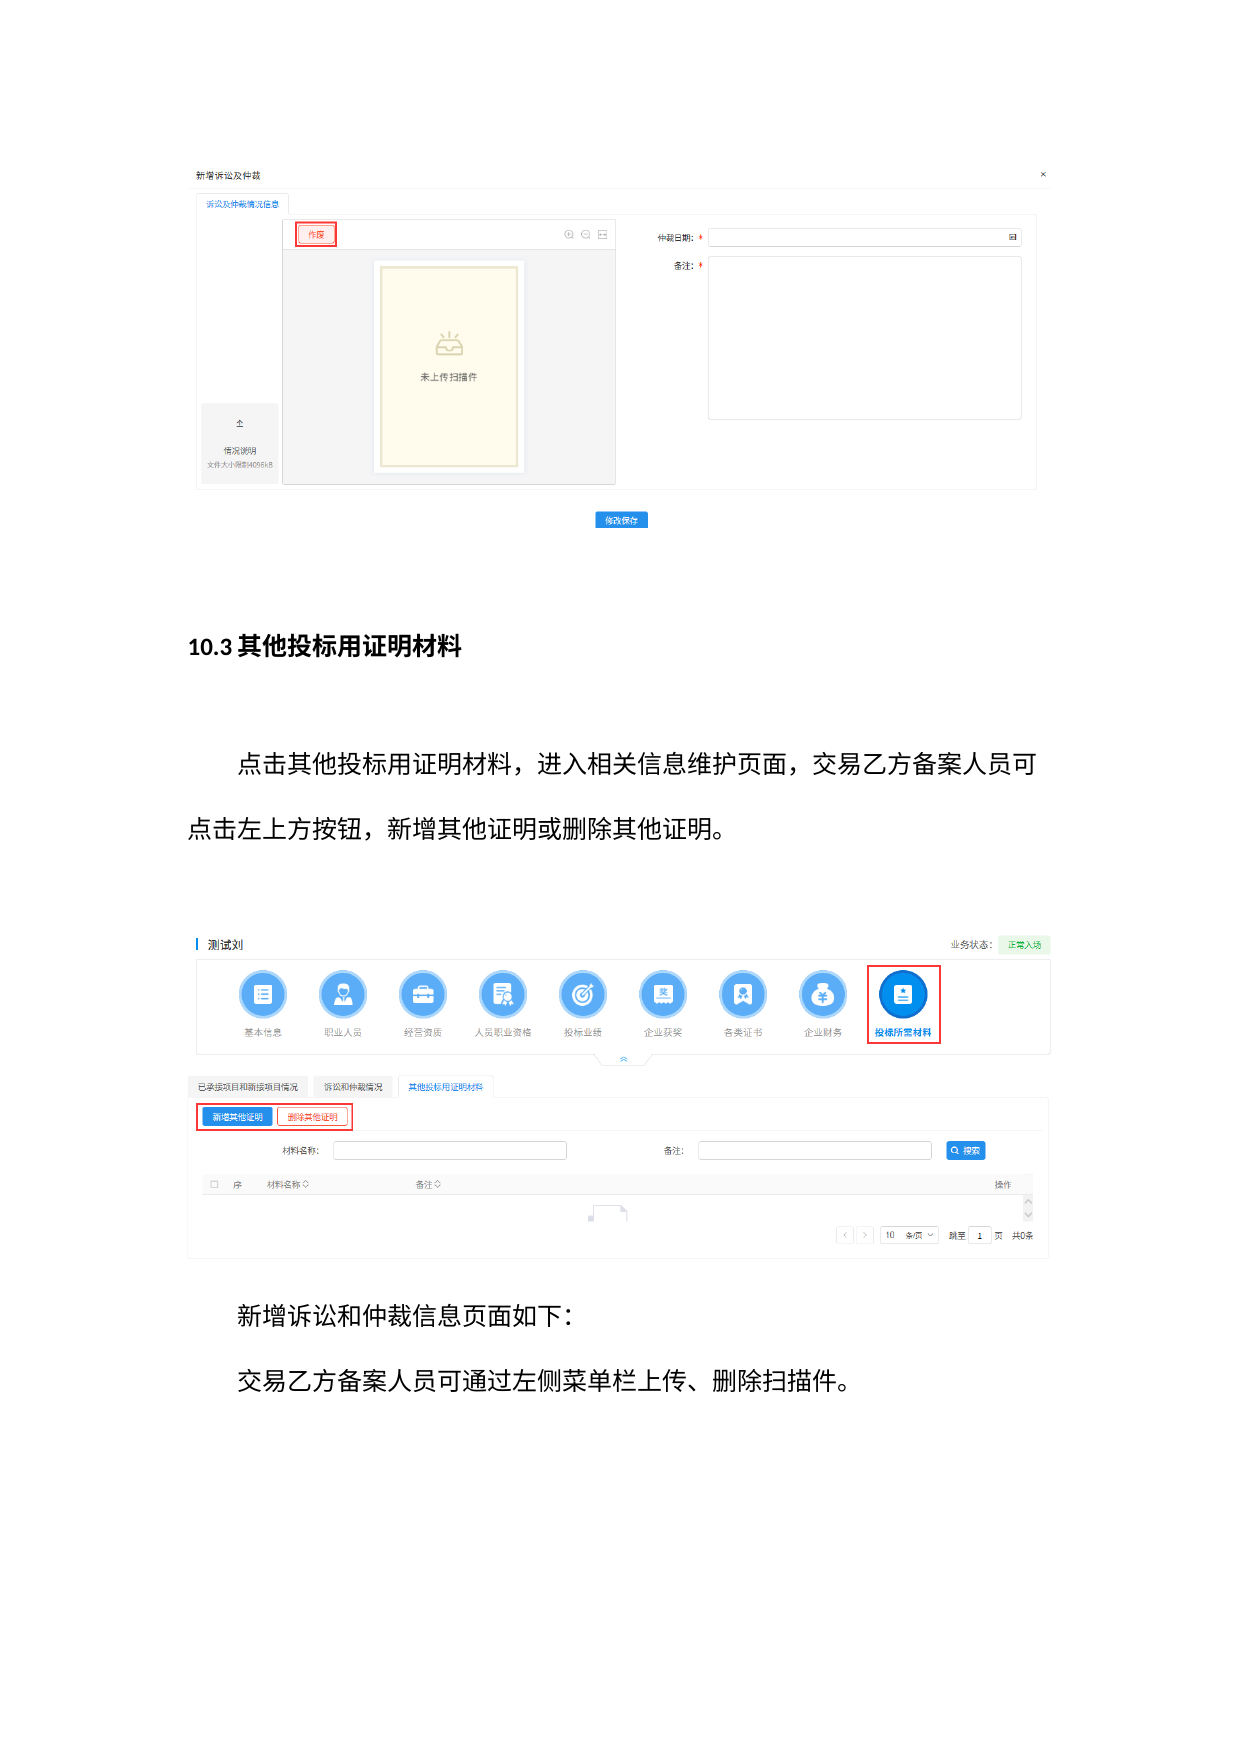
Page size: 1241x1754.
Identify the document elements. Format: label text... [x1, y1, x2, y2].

picture [187, 162, 1051, 528]
text 点击其他投标用证明材料，进入相关信息维护页面，交易乙方备案人员可点击左上方按钮，新增其他证明或删除其他证明。 [187, 730, 1053, 860]
subtitle 10.3其他投标用证明材料 [187, 612, 1053, 677]
picture [187, 924, 1052, 1259]
text 交易乙方备案人员可通过左侧菜单栏上传、删除扫描件。 [187, 1347, 1053, 1412]
text 新增诉讼和仲裁信息页面如下： [187, 1282, 1053, 1347]
